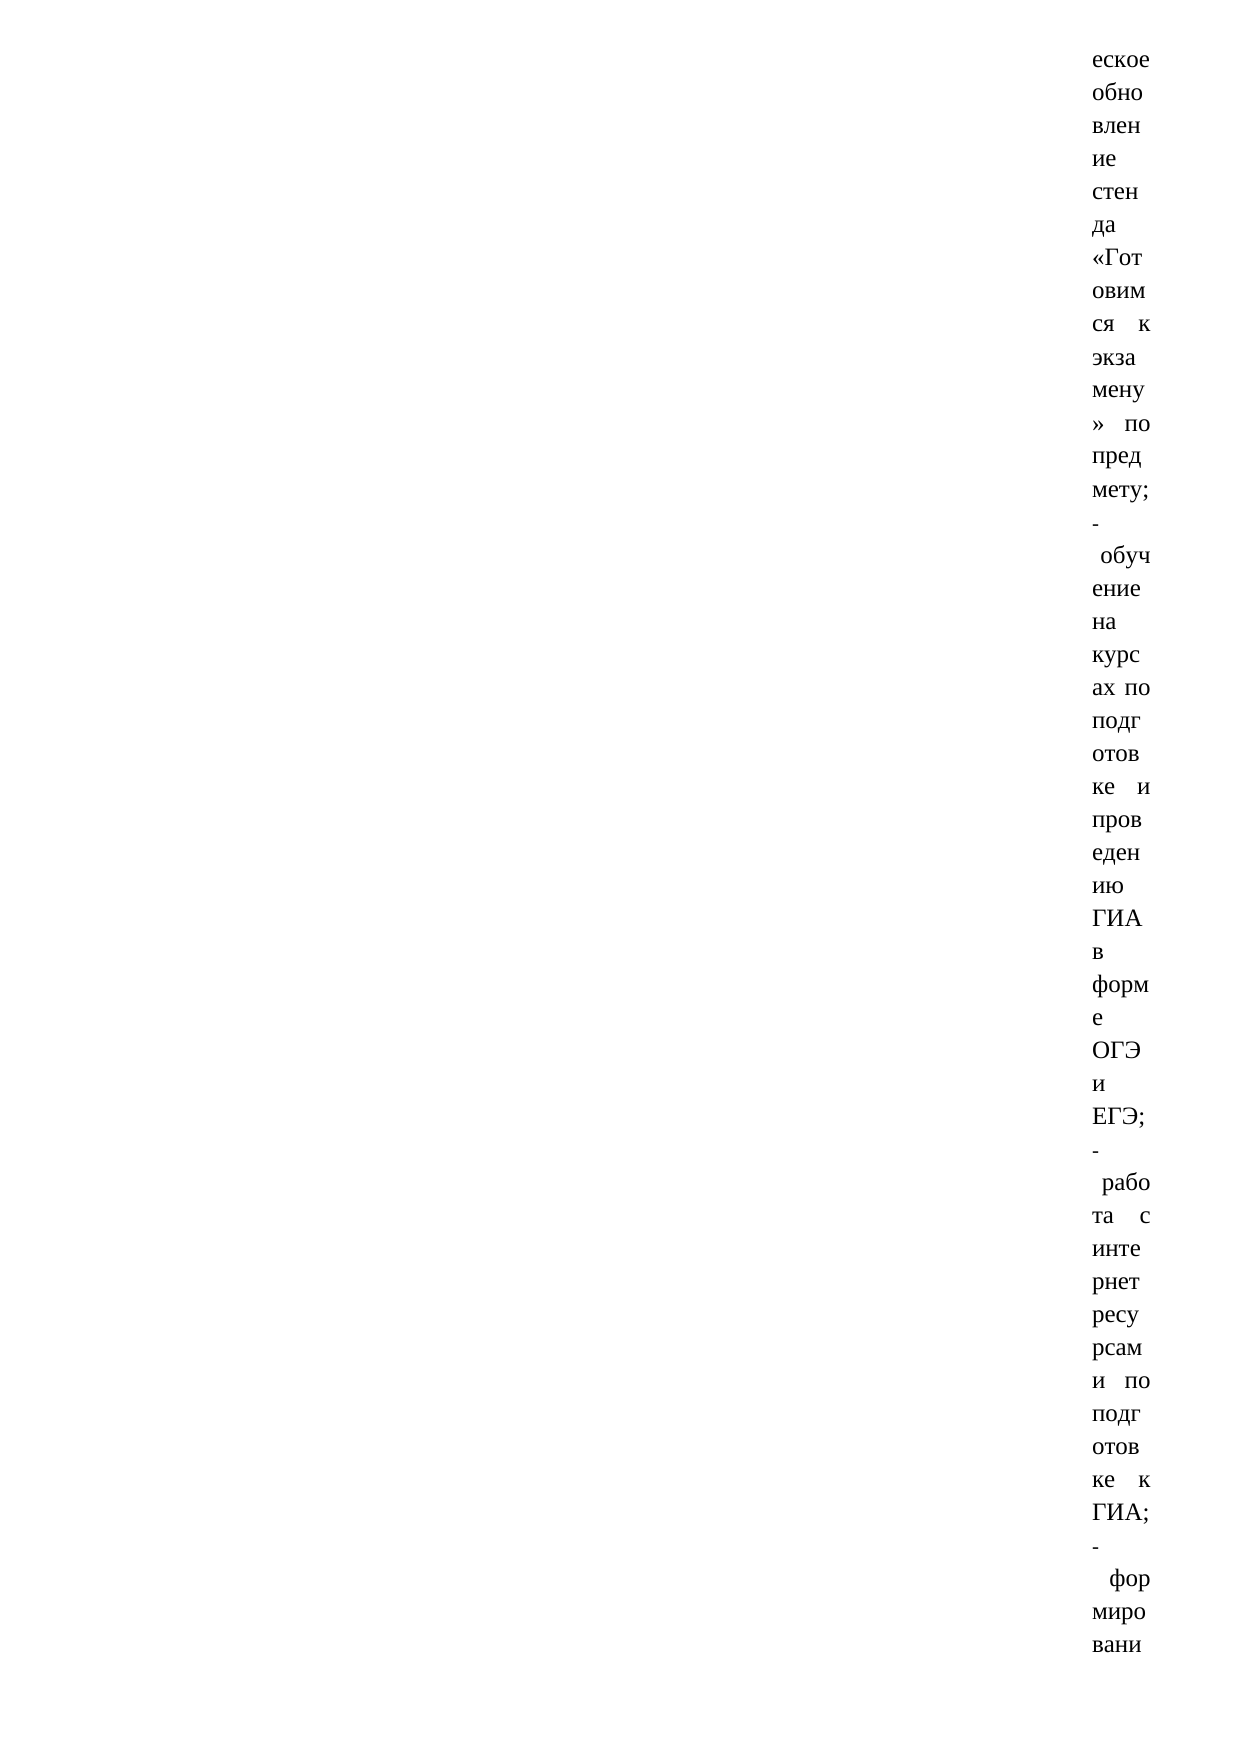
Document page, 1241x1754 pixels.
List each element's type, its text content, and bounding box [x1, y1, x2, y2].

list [1092, 1530, 1150, 1658]
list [1092, 44, 1150, 502]
list обучение на курсах по подготовке и проведению ГИА в форме ОГЭ и ЕГЭ; [1092, 507, 1150, 1130]
list работа с интернет ресурсами по подготовке к ГИА; [1092, 1134, 1150, 1526]
